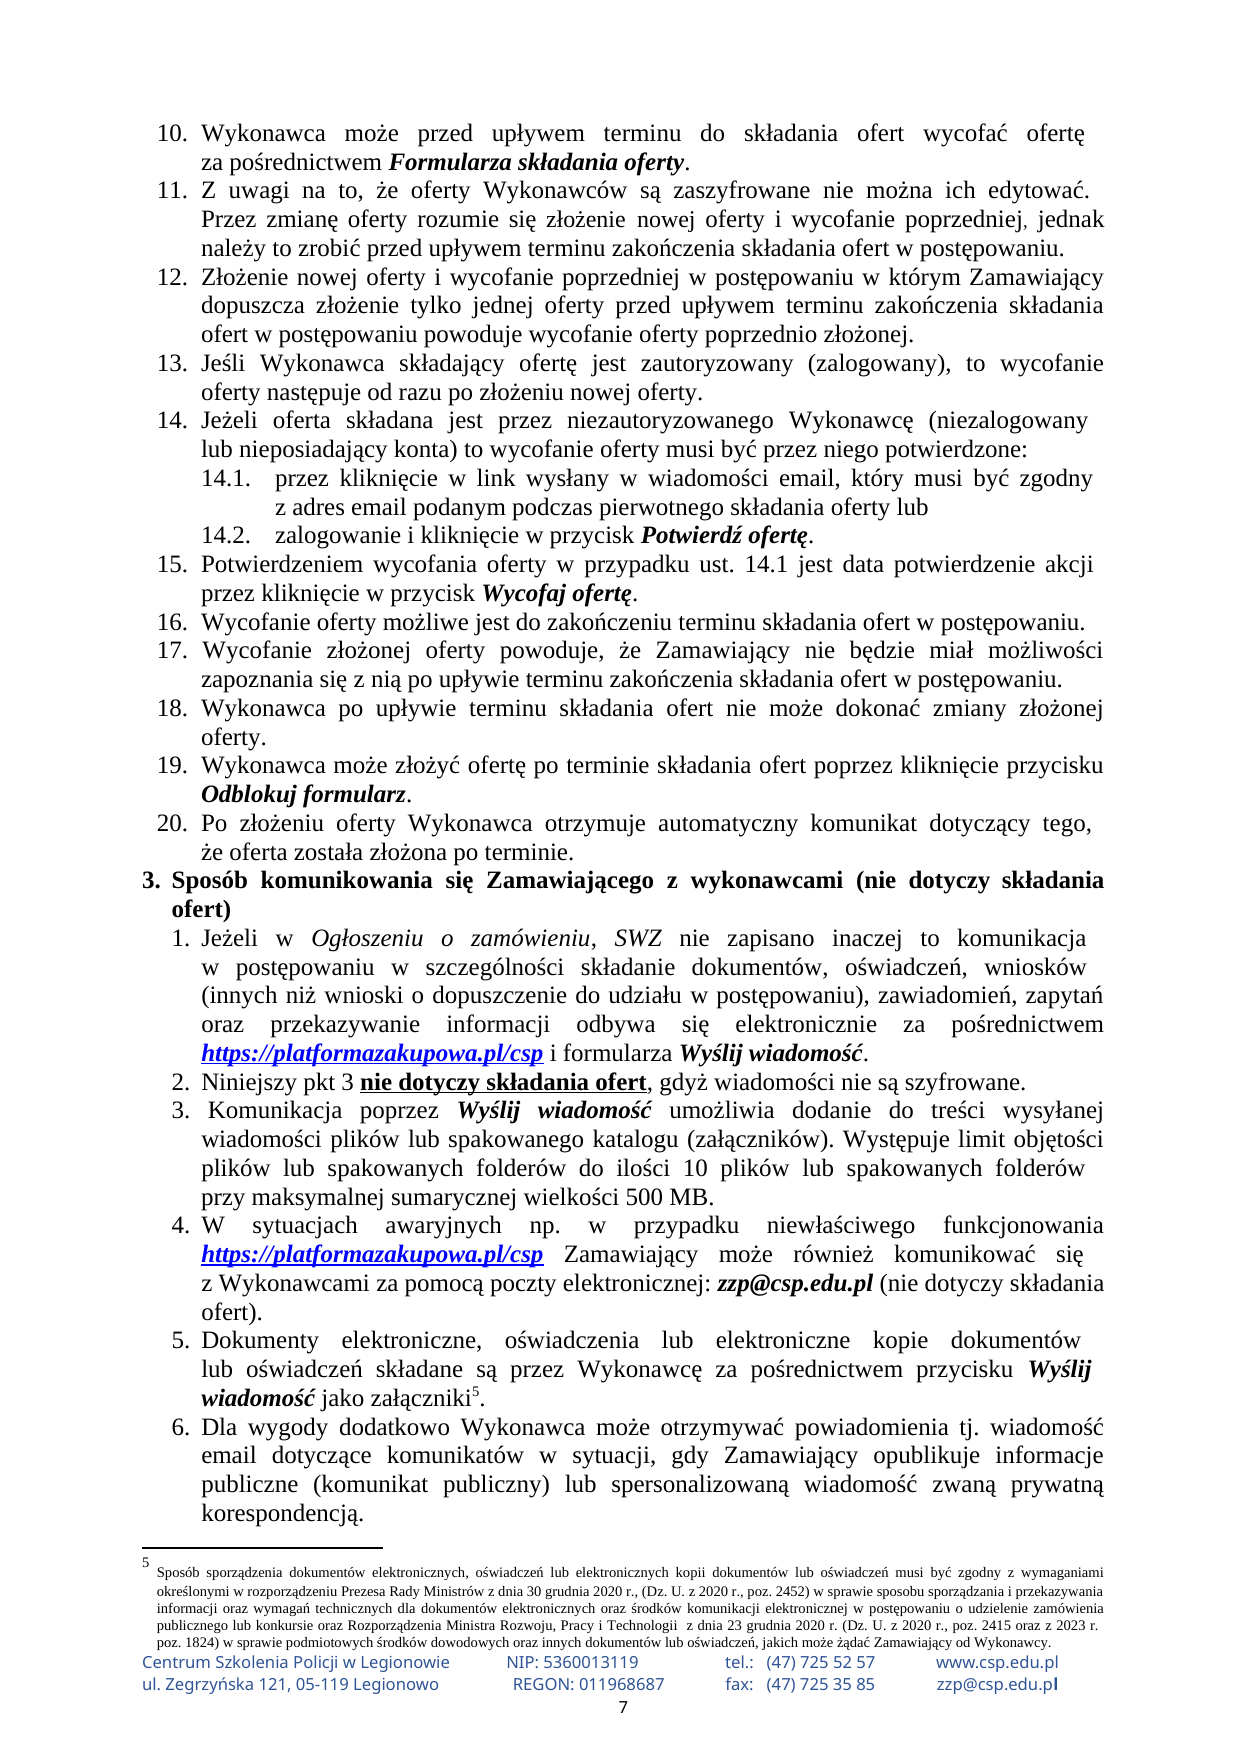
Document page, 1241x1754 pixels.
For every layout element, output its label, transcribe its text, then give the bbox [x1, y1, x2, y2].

text 14.1. przez kliknięcie w link wysłany w wiadomości email, który musi być zgodny z adres email podanym podczas pierwotnego składania oferty lub [201, 463, 1104, 521]
text 3. Komunikacja poprzez Wyślij wiadomość umożliwia dodanie do treści wysyłanej wiadomości plików lub spakowanego katalogu (załączników). Występuje limit objętości plików lub spakowanych folderów do ilości 10 plików lub spakowanych folderów [171, 1096, 1104, 1182]
text 11. Z uwagi na to, że oferty Wykonawców są zaszyfrowane nie można ich edytować. Przez zmianę oferty rozumie się złożenie nowej oferty i wycofanie poprzedniej, jednak należy to zrobić przed upływem terminu zakończenia składania ofert w postępowaniu. [157, 176, 1104, 262]
text 14.2. zalogowanie i kliknięcie w przycisk Potwierdź ofertę. [201, 521, 1104, 549]
text 10. Wykonawca może przed upływem terminu do składania ofert wycofać ofertę za pośrednictwem Formularza składania oferty. [157, 118, 1104, 176]
text 4. W sytuacjach awaryjnych np. w przypadku niewłaściwego funkcjonowania https://platformazakupowa.pl/csp Zamawiający może również komunikować się z Wykonawcami za pomocą poczty elektronicznej: zzp@csp.edu.pl (nie dotyczy składania ofert). [171, 1211, 1104, 1326]
text 14. Jeżeli oferta składana jest przez niezautoryzowanego Wykonawcę (niezalogowany lub nieposiadający konta) to wycofanie oferty musi być przez niego potwierdzone: [157, 406, 1104, 463]
text przy maksymalnej sumarycznej wielkości 500 MB. [201, 1182, 1104, 1211]
text 1. Jeżeli w Ogłoszeniu o zamówieniu, SWZ nie zapisano inaczej to komunikacja w postępowaniu w szczególności składanie dokumentów, oświadczeń, wniosków (innych niż wnioski o dopuszczenie do udziału w postępowaniu), zawiadomień, zapytań oraz przekazywanie informacji odbywa się elektronicznie za pośrednictwem https://platformazakupowa.pl/csp i formularza Wyślij wiadomość. [171, 923, 1104, 1067]
text 12. Złożenie nowej oferty i wycofanie poprzedniej w postępowaniu w którym Zamawiający dopuszcza złożenie tylko jednej oferty przed upływem terminu zakończenia składania ofert w postępowaniu powoduje wycofanie oferty poprzednio złożonej. [157, 262, 1104, 348]
text 13. Jeśli Wykonawca składający ofertę jest zautoryzowany (zalogowany), to wycofanie oferty następuje od razu po złożeniu nowej oferty. [157, 348, 1104, 406]
text 6. Dla wygody dodatkowo Wykonawca może otrzymywać powiadomienia tj. wiadomość email dotyczące komunikatów w sytuacji, gdy Zamawiający opublikuje informacje publiczne (komunikat publiczny) lub spersonalizowaną wiadomość zwaną prywatną korespondencją. [171, 1412, 1104, 1527]
text 3. Sposób komunikowania się Zamawiającego z wykonawcami (nie dotyczy składania ofert) [142, 866, 1104, 923]
text 18. Wykonawca po upływie terminu składania ofert nie może dokonać zmiany złożonej oferty. [157, 693, 1104, 751]
text 17. Wycofanie złożonej oferty powoduje, że Zamawiający nie będzie miał możliwości zapoznania się z nią po upływie terminu zakończenia składania ofert w postępowaniu. [157, 636, 1104, 693]
text 16. Wycofanie oferty możliwe jest do zakończeniu terminu składania ofert w postępowaniu. [157, 607, 1104, 636]
text 20. Po złożeniu oferty Wykonawca otrzymuje automatyczny komunikat dotyczący tego, że oferta została złożona po terminie. [157, 808, 1104, 866]
text 19. Wykonawca może złożyć ofertę po terminie składania ofert poprzez kliknięcie przycisku Odblokuj formularz. [157, 751, 1104, 808]
text 5. Dokumenty elektroniczne, oświadczenia lub elektroniczne kopie dokumentów lub oświadczeń składane są przez Wykonawcę za pośrednictwem przycisku Wyślij wiadomość jako załączniki. [171, 1326, 1104, 1412]
text 15. Potwierdzeniem wycofania oferty w przypadku ust. 14.1 jest data potwierdzenie akcji przez kliknięcie w przycisk Wycofaj ofertę. [157, 549, 1104, 607]
text 2. Niniejszy pkt 3 nie dotyczy składania ofert, gdyż wiadomości nie są szyfrowane. [171, 1067, 1104, 1096]
